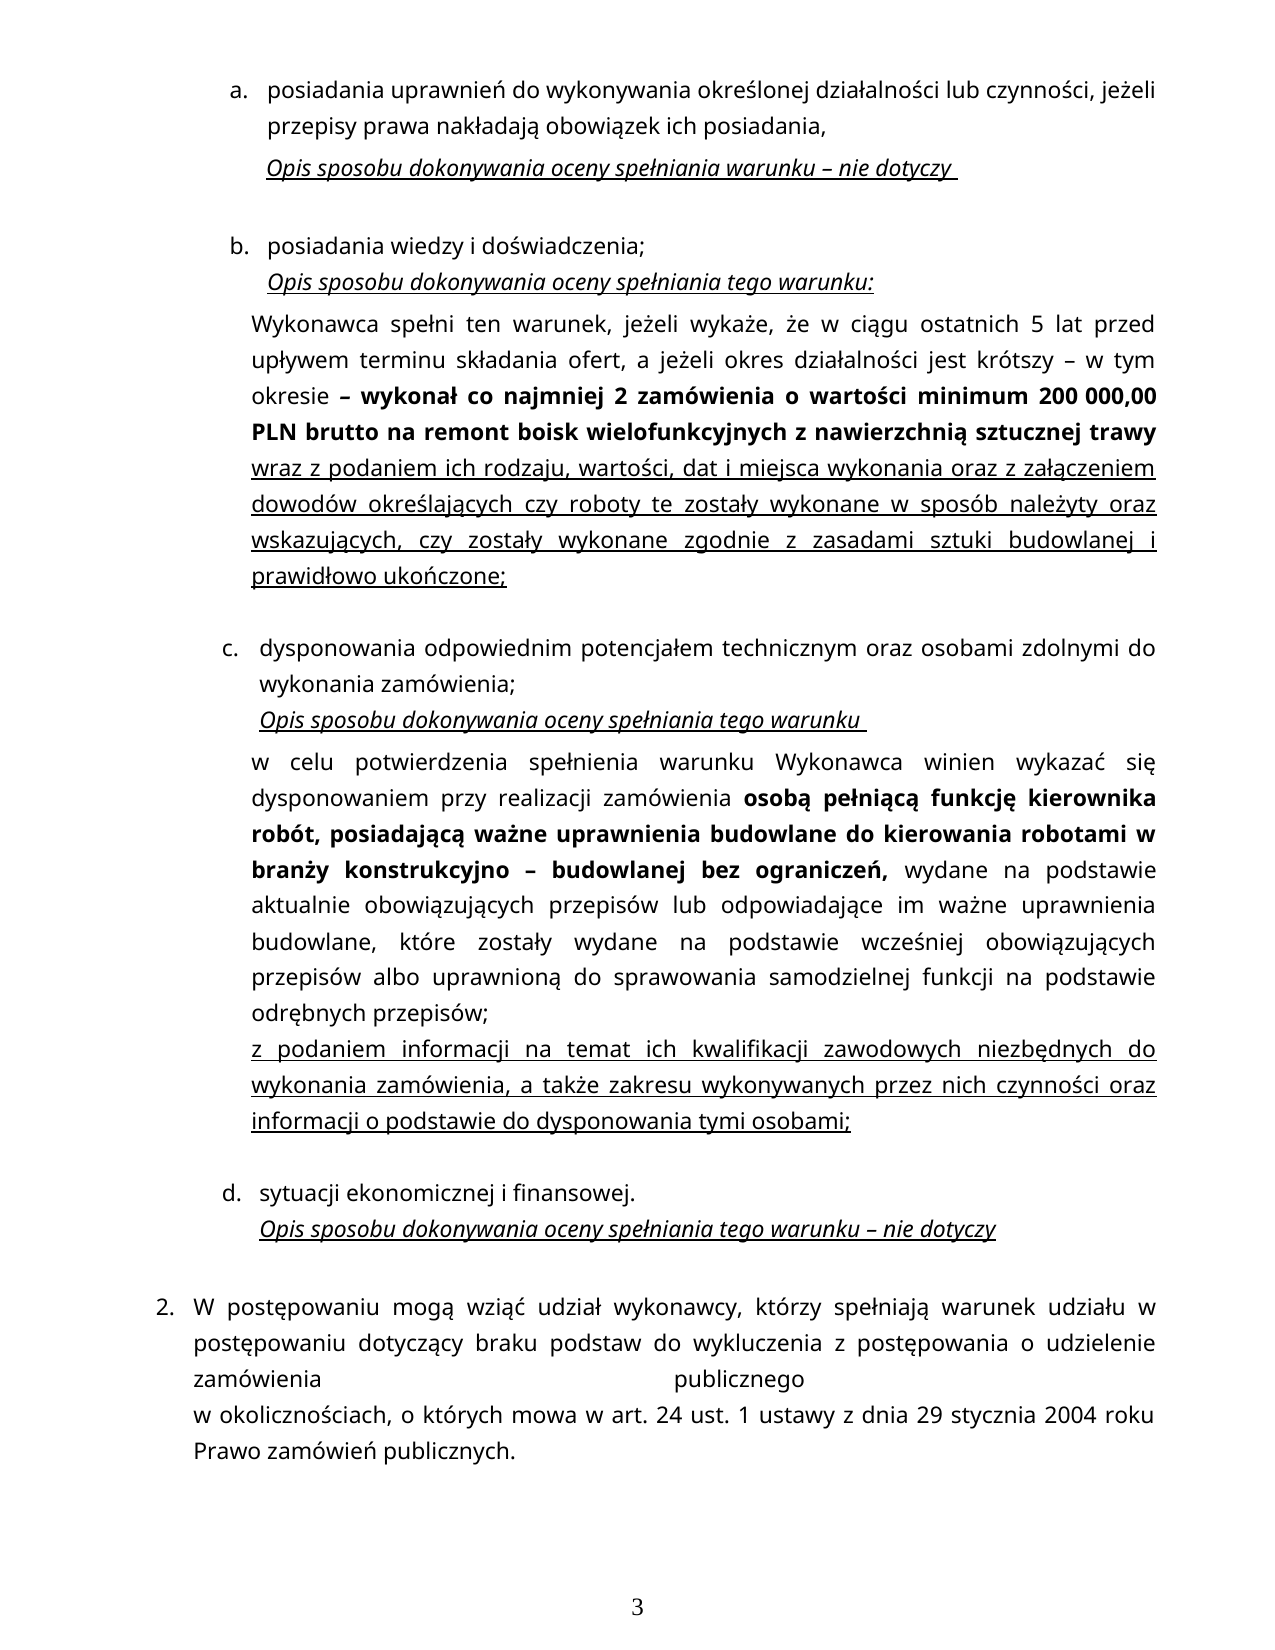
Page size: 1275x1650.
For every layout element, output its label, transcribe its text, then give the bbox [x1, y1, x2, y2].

list dysponowania odpowiednim potencjałem technicznym oraz osobami zdolnymi do wykonania zamówienia; [222, 632, 1157, 699]
list posiadania wiedzy i doświadczenia; [229, 230, 1157, 261]
list W postępowaniu mogą wziąć udział wykonawcy, którzy spełniają warunek udziału w postępowaniu dotyczący braku podstaw do wykluczenia z postępowania o udzielenie zamówienia publicznego w okolicznościach, o których mowa w art. 24 ust. 1 ustawy z dnia 29 stycznia 2004 roku Prawo zamówień publicznych. [156, 1291, 1157, 1466]
text Opis sposobu dokonywania oceny spełniania tego warunku: [267, 266, 1157, 297]
text z podaniem informacji na temat ich kwalifikacji zawodowych niezbędnych do wykonania zamówienia, a także zakresu wykonywanych przez nich czynności oraz informacji o podstawie do dysponowania tymi osobami; [251, 1033, 1157, 1060]
text Wykonawca spełni ten warunek, jeżeli wykaże, że w ciągu ostatnich 5 lat przed upływem terminu składania ofert, a jeżeli okres działalności jest krótszy – w tym okresie – wykonał co najmniej 2 zamówienia o wartości minimum 200 000,00 PLN brutto na remont boisk wielofunkcyjnych z nawierzchnią sztucznej trawy wraz z podaniem ich rodzaju, wartości, dat i miejsca wykonania oraz z załączeniem dowodów określających czy roboty te zostały wykonane w sposób należyty oraz wskazujących, czy zostały wykonane zgodnie z zasadami sztuki budowlanej i prawidłowo ukończone; [251, 308, 1157, 514]
list sytuacji ekonomicznej i finansowej. [222, 1177, 1157, 1208]
text w celu potwierdzenia spełnienia warunku Wykonawca winien wykazać się dysponowaniem przy realizacji zamówienia osobą pełniącą funkcję kierownika robót, posiadającą ważne uprawnienia budowlane do kierowania robotami w branży konstrukcyjno – budowlanej bez ograniczeń, wydane na podstawie aktualnie obowiązujących przepisów lub odpowiadające im ważne uprawnienia budowlane, które zostały wydane na podstawie wcześniej obowiązujących przepisów albo uprawnioną do sprawowania samodzielnej funkcji na podstawie odrębnych przepisów; [251, 746, 1157, 1028]
text Opis sposobu dokonywania oceny spełniania tego warunku [259, 703, 1157, 735]
text Wykonawca spełni ten warunek, jeżeli wykaże, że w ciągu ostatnich 5 lat przed upływem terminu składania ofert, a jeżeli okres działalności jest krótszy – w tym okresie – wykonał co najmniej 2 zamówienia o wartości minimum 200 000,00 PLN brutto na remont boisk wielofunkcyjnych z nawierzchnią sztucznej trawy wraz z podaniem ich rodzaju, wartości, dat i miejsca wykonania oraz z załączeniem dowodów określających czy roboty te zostały wykonane w sposób należyty oraz wskazujących, czy zostały wykonane zgodnie z zasadami sztuki budowlanej i prawidłowo ukończone; [251, 552, 1157, 591]
text Opis sposobu dokonywania oceny spełniania warunku – nie dotyczy [266, 152, 1157, 183]
text Opis sposobu dokonywania oceny spełniania tego warunku – nie dotyczy [259, 1213, 1157, 1244]
list posiadania uprawnień do wykonywania określonej działalności lub czynności, jeżeli przepisy prawa nakładają obowiązek ich posiadania, [229, 74, 1157, 141]
text z podaniem informacji na temat ich kwalifikacji zawodowych niezbędnych do wykonania zamówienia, a także zakresu wykonywanych przez nich czynności oraz informacji o podstawie do dysponowania tymi osobami; [251, 1061, 1157, 1096]
text z podaniem informacji na temat ich kwalifikacji zawodowych niezbędnych do wykonania zamówienia, a także zakresu wykonywanych przez nich czynności oraz informacji o podstawie do dysponowania tymi osobami; [251, 1097, 1157, 1136]
